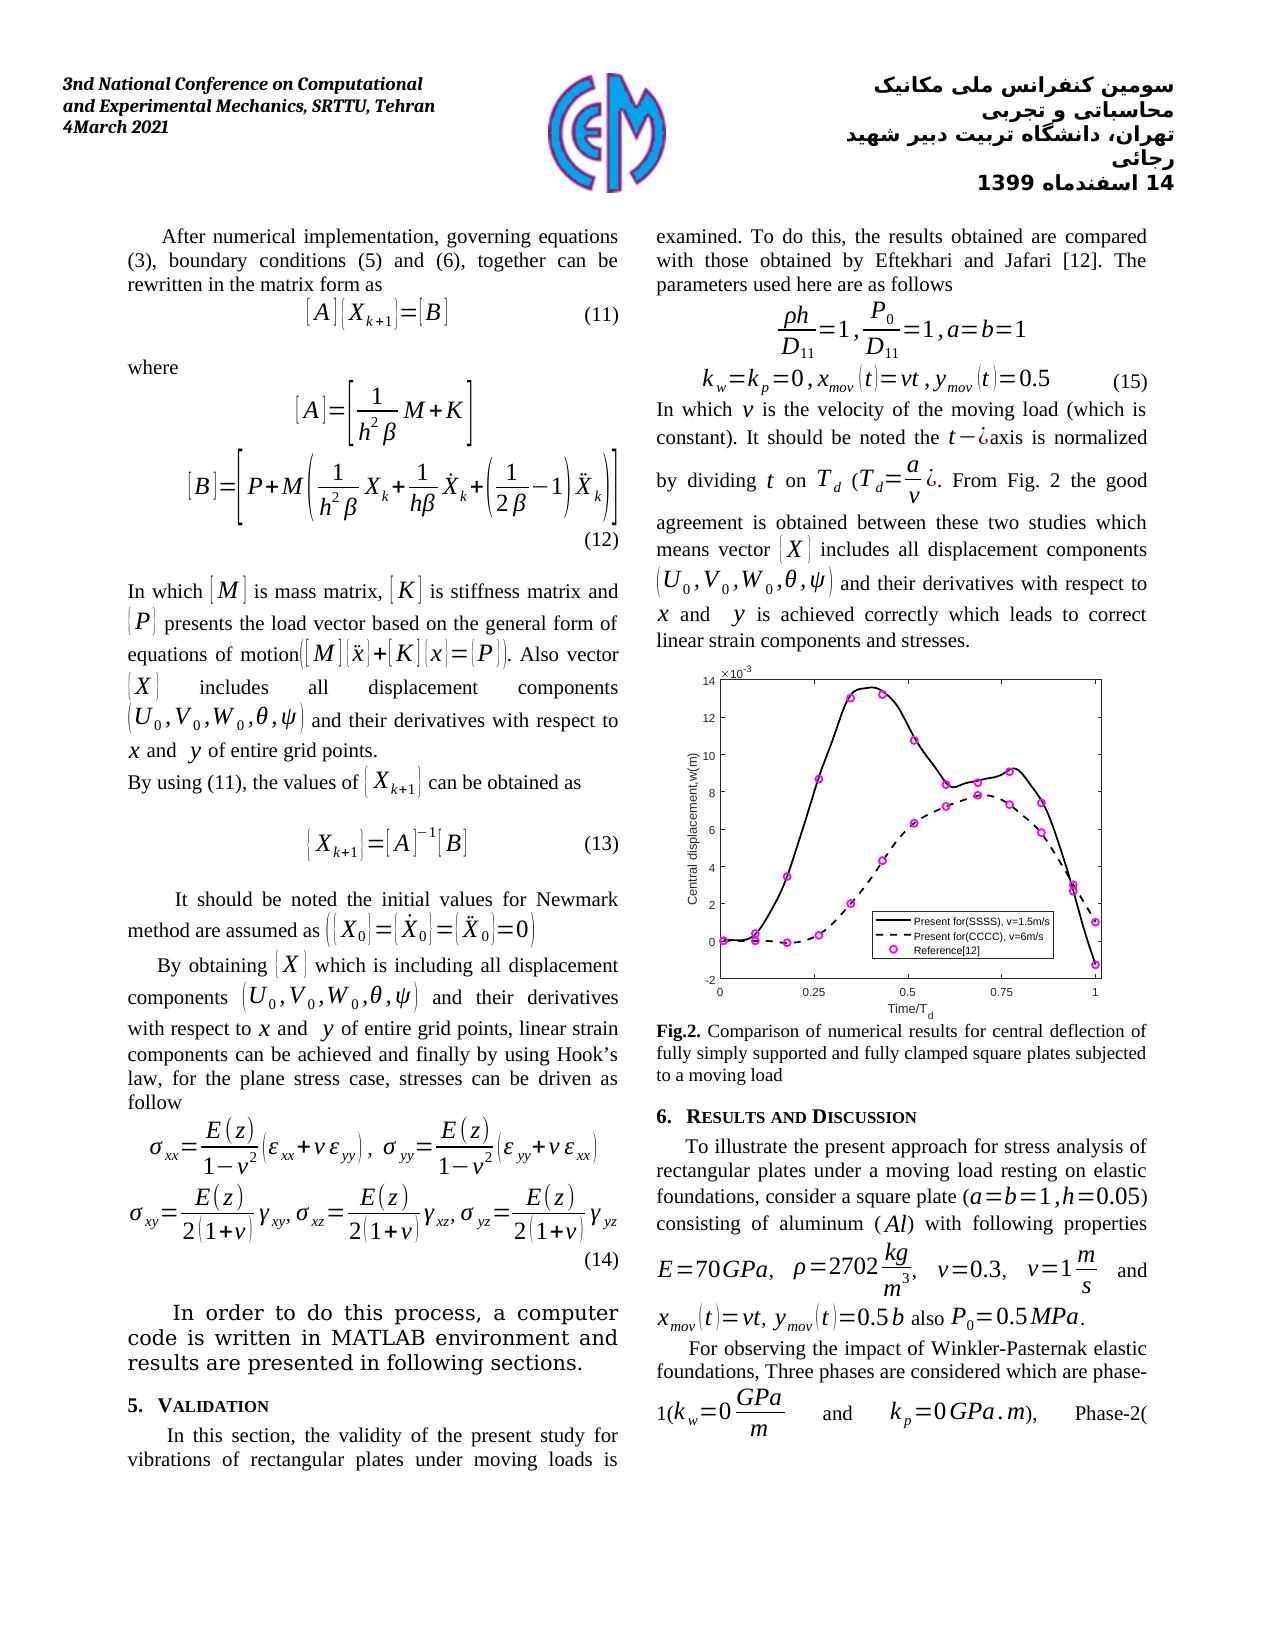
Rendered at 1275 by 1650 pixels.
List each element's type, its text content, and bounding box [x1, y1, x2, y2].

text By using (11), the values of can be obtained as [127, 765, 619, 799]
text (14) [127, 1246, 619, 1271]
text (13) [127, 823, 619, 862]
text In this section, the validity of the present study for vibrations of rectangular plates under moving loads is examined. To do this, the results obtained are compared with those obtained by Eftekhari and Jafari [12]. The parameters used here are as follows [127, 1423, 619, 1471]
text In order to do this process, a computer code is written in MATLAB environment and results are presented in following sections. [127, 1299, 619, 1374]
subtitle Results and Discussion [656, 1104, 1147, 1128]
text (12) [127, 448, 619, 551]
text (11) [127, 296, 619, 331]
text (15) [656, 363, 1147, 396]
text To illustrate the present approach for stress analysis of rectangular plates under a moving load resting on elastic foundations, consider a square plate () consisting of aluminum () with following properties , , , and , also . [656, 1134, 1147, 1335]
text It should be noted the initial values for Newmark method are assumed as [127, 887, 619, 949]
text After numerical implementation, governing equations (3), boundary conditions (5) and (6), together can be rewritten in the matrix form as [127, 224, 619, 296]
text In this section, the validity of the present study for vibrations of rectangular plates under moving loads is examined. To do this, the results obtained are compared with those obtained by Eftekhari and Jafari [12]. The parameters used here are as follows [656, 224, 1147, 296]
text where [127, 355, 619, 379]
text In which is the velocity of the moving load (which is constant). It should be noted the axis is normalized by dividing on (. From Fig. 2 the good agreement is obtained between these two studies which means vector includes all displacement components and their derivatives with respect to and is achieved correctly which leads to correct linear strain components and stresses. [656, 396, 1147, 652]
text Fig.2. Comparison of numerical results for central deflection of fully simply supported and fully clamped square plates subjected to a moving load [656, 1020, 1147, 1085]
text In which is mass matrix, is stiffness matrix and presents the load vector based on the general form of equations of motion. Also vector includes all displacement components and their derivatives with respect to and of entire grid points. [127, 575, 619, 765]
text By obtaining which is including all displacement components and their derivatives with respect to and of entire grid points, linear strain components can be achieved and finally by using Hook’s law, for the plane stress case, stresses can be driven as follow [127, 949, 619, 1114]
subtitle Validation [127, 1393, 619, 1417]
picture [548, 73, 680, 193]
text , , , [127, 1114, 619, 1246]
